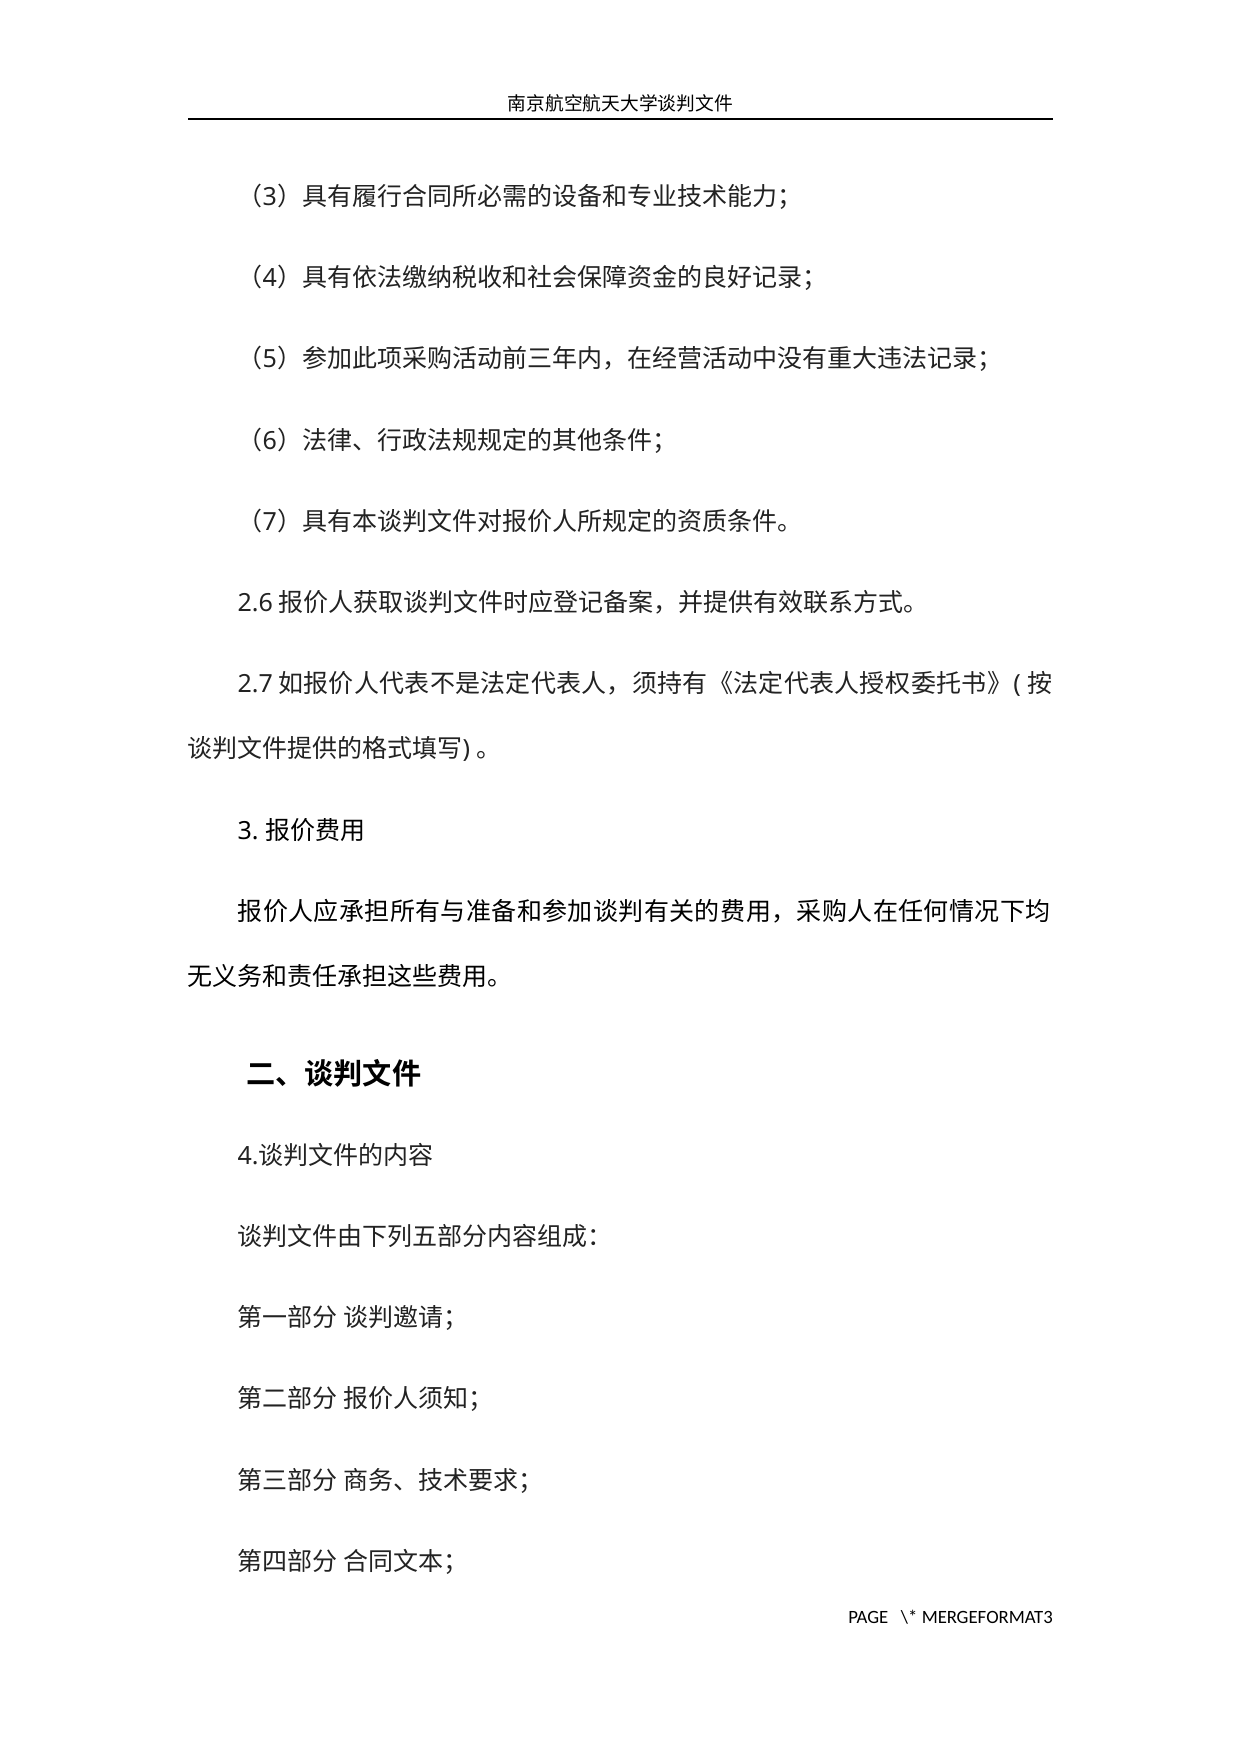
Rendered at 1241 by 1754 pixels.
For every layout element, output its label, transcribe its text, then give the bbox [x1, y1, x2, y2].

text 谈判文件由下列五部分内容组成： [187, 1202, 1053, 1267]
text 报价人应承担所有与准备和参加谈判有关的费用，采购人在任何情况下均无义务和责任承担这些费用。 [187, 877, 1053, 1007]
text 2.7如报价人代表不是法定代表人，须持有《法定代表人授权委托书》( 按谈判文件提供的格式填写) 。 [187, 649, 1053, 779]
text （7）具有本谈判文件对报价人所规定的资质条件。 [187, 487, 1053, 552]
text 3. 报价费用 [187, 796, 1053, 861]
text 第一部分 谈判邀请； [187, 1283, 1053, 1348]
text （5）参加此项采购活动前三年内，在经营活动中没有重大违法记录； [187, 324, 1053, 389]
text 第二部分 报价人须知； [187, 1364, 1053, 1429]
text 第四部分 合同文本； [187, 1527, 1053, 1592]
text 二、谈判文件 [187, 1039, 1053, 1104]
text 4.谈判文件的内容 [187, 1121, 1053, 1186]
text 第三部分 商务、技术要求； [187, 1446, 1053, 1511]
text 2.6报价人获取谈判文件时应登记备案，并提供有效联系方式。 [187, 568, 1053, 633]
text （6）法律、行政法规规定的其他条件； [187, 406, 1053, 471]
text （3）具有履行合同所必需的设备和专业技术能力； [187, 162, 1053, 227]
text （4）具有依法缴纳税收和社会保障资金的良好记录； [187, 243, 1053, 308]
